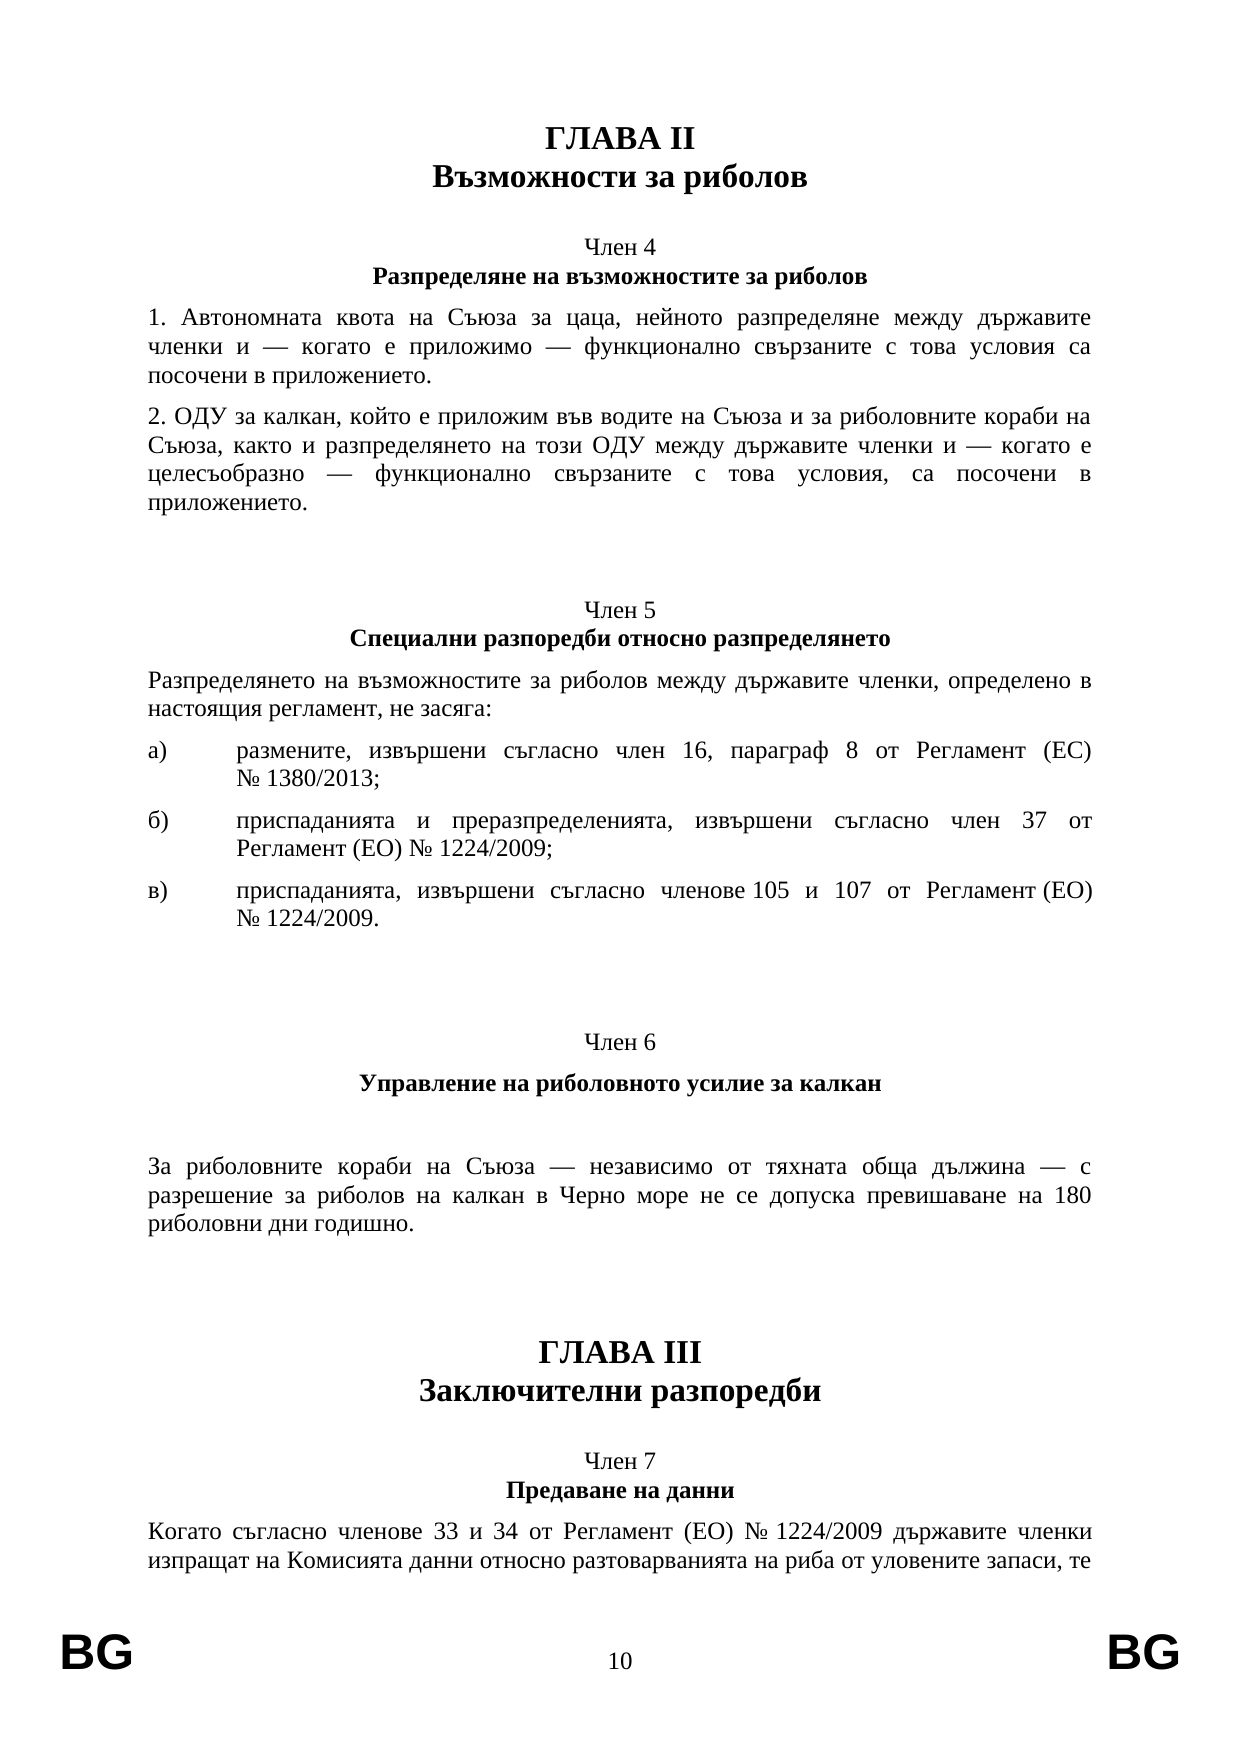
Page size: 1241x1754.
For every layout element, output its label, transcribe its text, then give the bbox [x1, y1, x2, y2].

text Управление на риболовното усилие за калкан [148, 1068, 1093, 1097]
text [148, 1516, 1093, 1574]
text За риболовните кораби на Съюза — независимо от тяхната обща дължина — с разрешение за риболов на калкан в Черно море не се допуска превишаване на 180 риболовни дни годишно. [148, 1151, 1093, 1237]
title ГЛАВА III Заключителни разпоредби [148, 1332, 1093, 1409]
text Разпределянето на възможностите за риболов между държавите членки, определено в настоящия регламент, не засяга: [148, 665, 1093, 722]
text в) приспаданията, извършени съгласно членове 105 и 107 от Регламент (ЕО) № 1224/2009. [148, 875, 1093, 932]
text Член 5 Специални разпоредби относно разпределянето [148, 595, 1093, 652]
text Член 7 Предаване на данни [148, 1446, 1093, 1504]
text 2. ОДУ за калкан, който е приложим във водите на Съюза и за риболовните кораби на Съюза, както и разпределянето на този ОДУ между държавите членки и — когато е целесъобразно — функционално свързаните с това условия, са посочени в приложението. [148, 401, 1093, 516]
title ГЛАВА II Възможности за риболов [148, 118, 1093, 195]
text б) приспаданията и преразпределенията, извършени съгласно член 37 от Регламент (ЕО) № 1224/2009; [148, 805, 1093, 862]
text Член 4 Разпределяне на възможностите за риболов [148, 232, 1093, 290]
text 1. Автономната квота на Съюза за цаца, нейното разпределяне между държавите членки и — когато е приложимо — функционално свързаните с това условия са посочени в приложението. [148, 302, 1093, 388]
text а) размените, извършени съгласно член 16, параграф 8 от Регламент (ЕС) № 1380/2013; [148, 735, 1093, 792]
text Член 6 [148, 1027, 1093, 1056]
